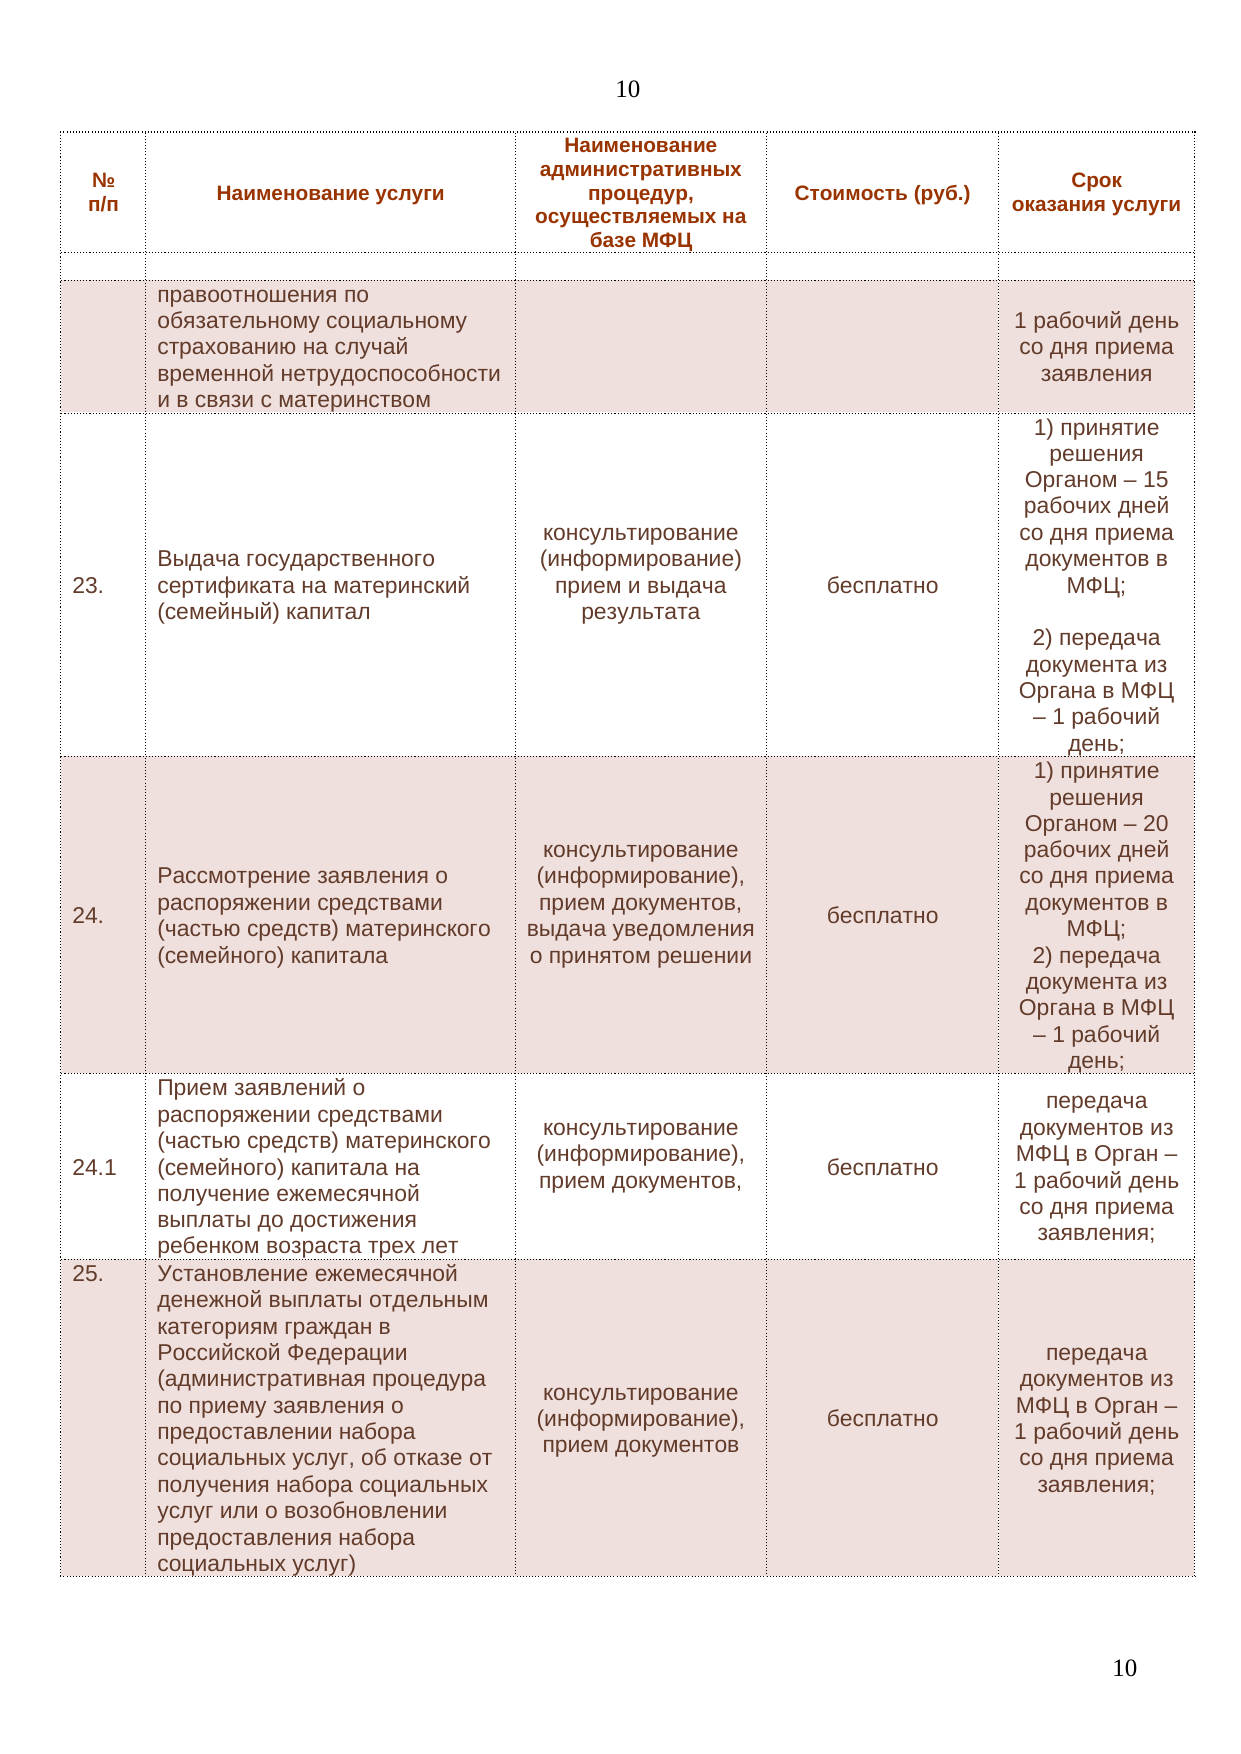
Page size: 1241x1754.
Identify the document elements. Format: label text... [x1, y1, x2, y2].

table_cell Прием заявлений о распоряжении средствами (частью средств) материнского (семейного) капитала на получение ежемесячной выплаты до достижения ребенком возраста трех лет [146, 1073, 515, 1259]
table_cell [146, 252, 515, 279]
table_cell [61, 413, 146, 756]
table_cell Выдача государственного сертификата на материнский (семейный) капитал [146, 413, 515, 756]
table_cell [999, 252, 1194, 279]
table_cell [61, 756, 146, 1073]
table_cell [61, 1259, 146, 1576]
table_cell [61, 280, 146, 412]
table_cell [515, 1259, 766, 1576]
table_cell Рассмотрение заявления о распоряжении средствами (частью средств) материнского (семейного) капитала [146, 756, 515, 1073]
table_cell бесплатно [766, 1073, 998, 1259]
table_cell 1) принятие решения Органом – 15 рабочих дней со дня приема документов в МФЦ; 2) передача документа из Органа в МФЦ – 1 рабочий день; [999, 413, 1194, 756]
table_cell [515, 280, 766, 412]
table_cell [766, 252, 998, 279]
table_cell бесплатно [766, 280, 998, 412]
table_header Наименование услуги [146, 131, 515, 252]
table_cell передача документов из МФЦ в Орган – 1 рабочий день со дня приема заявления; [999, 1073, 1194, 1259]
table_header Стоимость (руб.) [766, 131, 998, 252]
table_header № п/п [61, 131, 146, 252]
table_cell передача документов из МФЦ в Орган – 1 рабочий день со дня приема заявления; [999, 1259, 1194, 1576]
table_cell 1) принятие решения Органом – 20 рабочих дней со дня приема документов в МФЦ; 2) передача документа из Органа в МФЦ – 1 рабочий день; [999, 756, 1194, 1073]
table_cell [61, 252, 146, 279]
table_cell Установление ежемесячной денежной выплаты отдельным категориям граждан в Российской Федерации (административная процедура по приему заявления о предоставлении набора социальных услуг, об отказе от получения набора социальных услуг или о возобновлении предоставления набора социальных услуг) [146, 1259, 515, 1576]
table_cell 24.1 [61, 1073, 146, 1259]
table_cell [999, 280, 1194, 412]
table_header Наименование административных процедур, осуществляемых на базе МФЦ [515, 131, 766, 252]
table_cell бесплатно [766, 756, 998, 1073]
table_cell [146, 280, 515, 412]
table_cell [515, 252, 766, 279]
table_cell бесплатно [766, 413, 998, 756]
table_header Срок оказания услуги [999, 131, 1194, 252]
table_cell консультирование (информирование) прием и выдача результата [515, 413, 766, 756]
table_cell консультирование (информирование), прием документов, [515, 1073, 766, 1259]
table_cell бесплатно [766, 1259, 998, 1576]
table_cell консультирование (информирование), прием документов, выдача уведомления о принятом решении [515, 756, 766, 1073]
